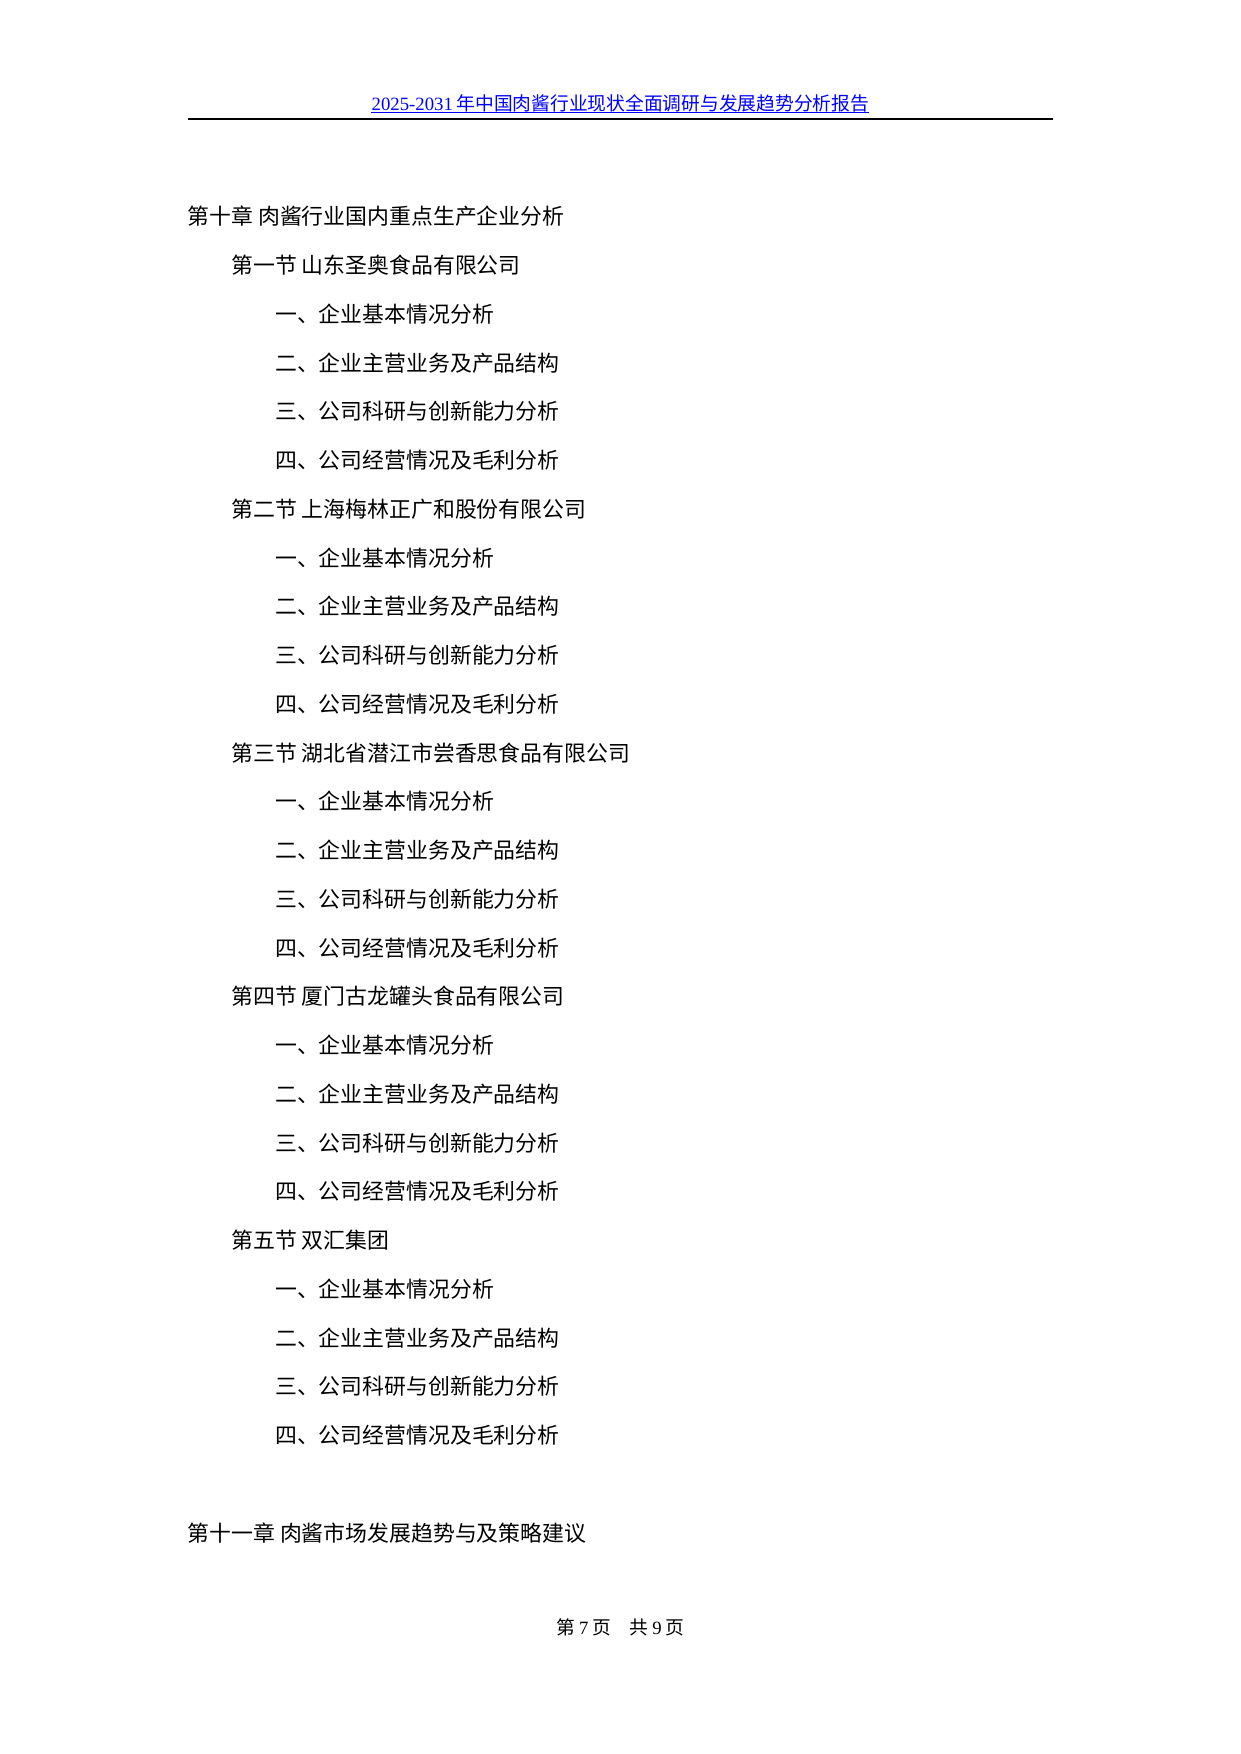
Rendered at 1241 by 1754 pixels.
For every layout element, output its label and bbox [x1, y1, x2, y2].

text [187, 150, 1053, 1548]
